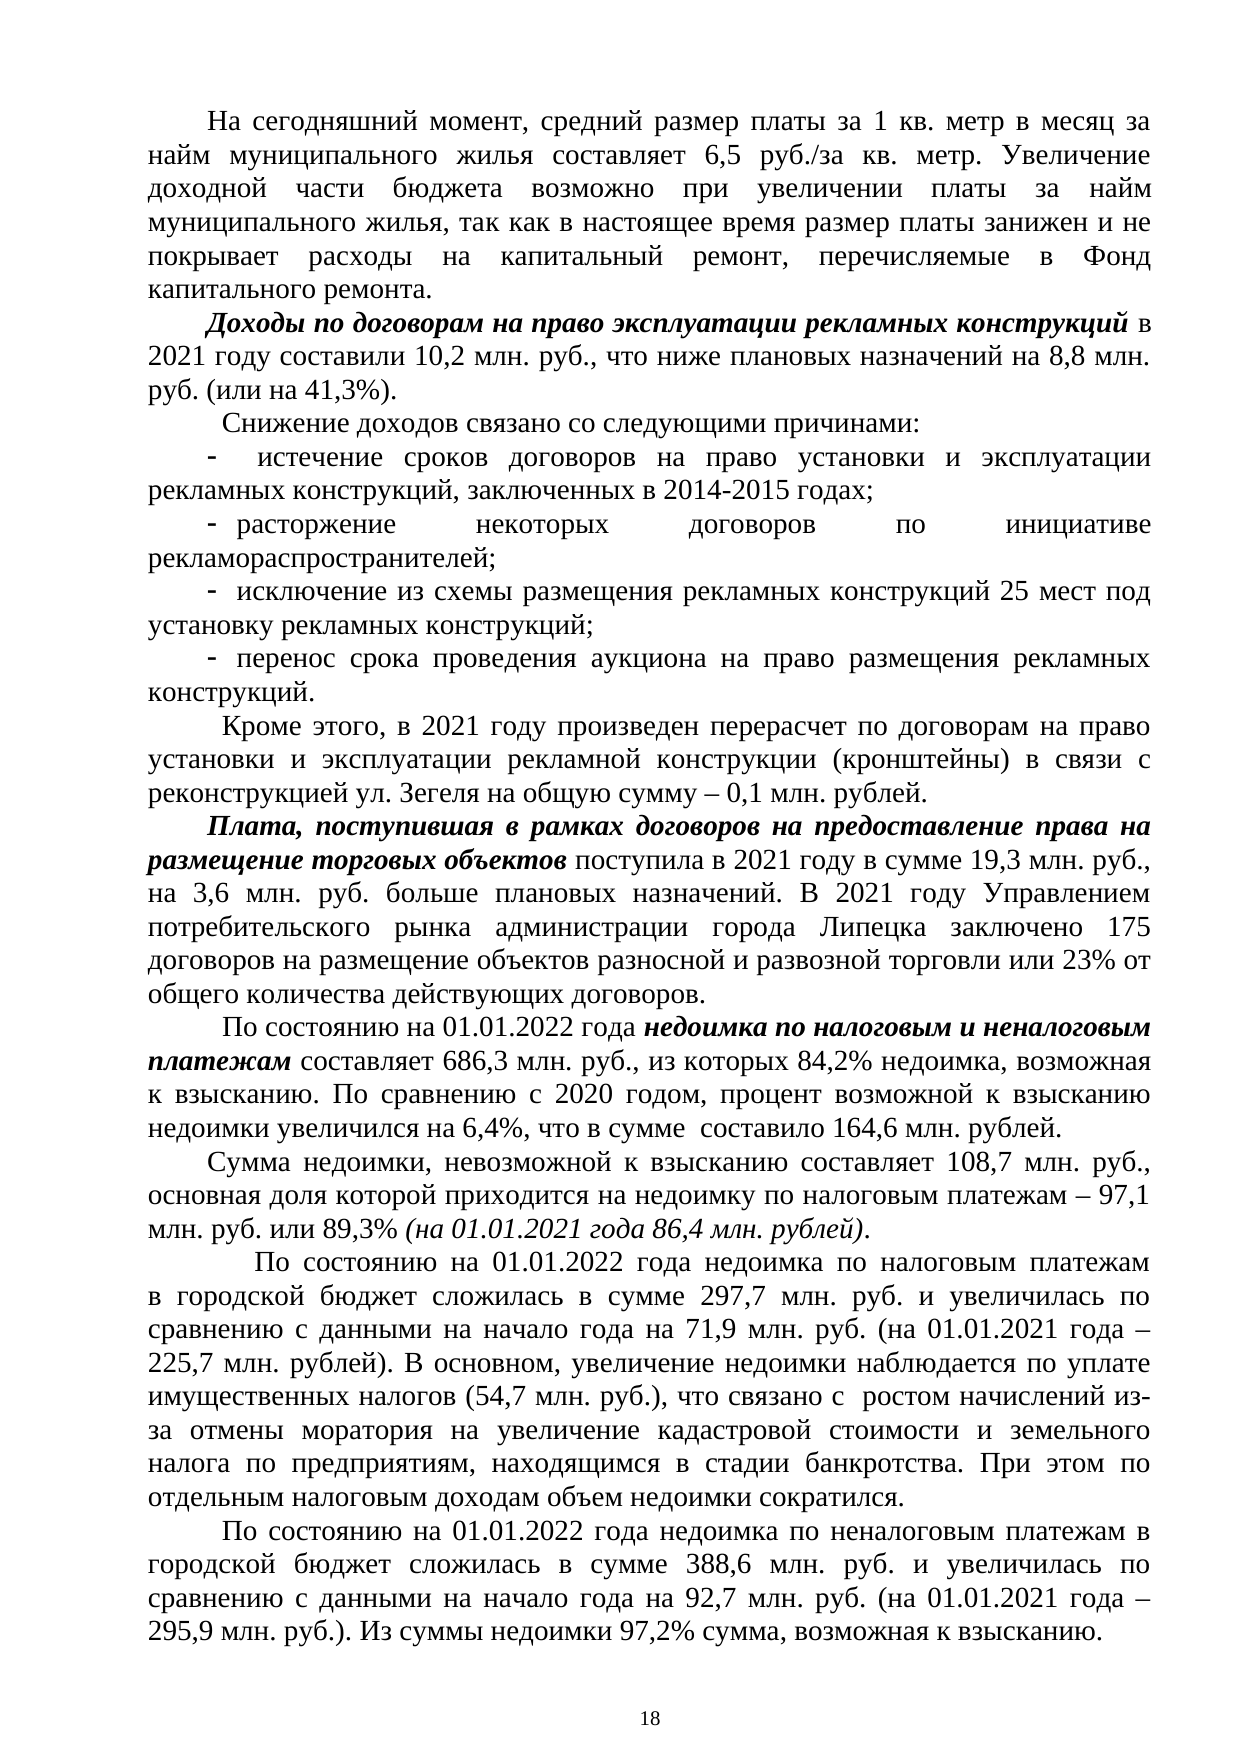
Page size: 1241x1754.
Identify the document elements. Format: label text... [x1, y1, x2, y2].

list истечение сроков договоров на право установки и эксплуатации рекламных конструкций, заключенных в 2014-2015 годах; [148, 439, 1152, 506]
text Плата, поступившая в рамках договоров на предоставление права на размещение торговых объектов поступила в 2021 году в сумме 19,3 млн. руб., на 3,6 млн. руб. больше плановых назначений. В 2021 году Управлением потребительского рынка администрации города Липецка заключено 175 договоров на размещение объектов разносной и развозной торговли или 23% от общего количества действующих договоров. [148, 808, 1152, 1009]
text Кроме этого, в 2021 году произведен перерасчет по договорам на право установки и эксплуатации рекламной конструкции (кронштейны) в связи с реконструкцией ул. Зегеля на общую сумму – 0,1 млн. рублей. [148, 708, 1152, 808]
list исключение из схемы размещения рекламных конструкций 25 мест под установку рекламных конструкций; [148, 573, 1152, 640]
text По состоянию на 01.01.2022 года недоимка по налоговым и неналоговым платежам составляет 686,3 млн. руб., из которых 84,2% недоимка, возможная к взысканию. По сравнению с 2020 годом, процент возможной к взысканию недоимки увеличился на 6,4%, что в сумме составило 164,6 млн. рублей. [148, 1009, 1152, 1144]
text По состоянию на 01.01.2022 года недоимка по налоговым платежам в городской бюджет сложилась в сумме 297,7 млн. руб. и увеличилась по сравнению с данными на начало года на 71,9 млн. руб. (на 01.01.2021 года – 225,7 млн. рублей). В основном, увеличение недоимки наблюдается по уплате имущественных налогов (54,7 млн. руб.), что связано с ростом начислений из-за отмены моратория на увеличение кадастровой стоимости и земельного налога по предприятиям, находящимся в стадии банкротства. При этом по отдельным налоговым доходам объем недоимки сократился. [148, 1244, 1152, 1513]
text Доходы по договорам на право эксплуатации рекламных конструкций в 2021 году составили 10,2 млн. руб., что ниже плановых назначений на 8,8 млн. руб. (или на 41,3%). [148, 305, 1152, 405]
text Сумма недоимки, невозможной к взысканию составляет 108,7 млн. руб., основная доля которой приходится на недоимку по налоговым платежам – 97,1 млн. руб. или 89,3% (на 01.01.2021 года 86,4 млн. рублей). [148, 1144, 1152, 1244]
text Снижение доходов связано со следующими причинами: [148, 405, 1152, 439]
list расторжение некоторых договоров по инициативе рекламораспространителей; [148, 506, 1152, 573]
list перенос срока проведения аукциона на право размещения рекламных конструкций. [148, 640, 1152, 708]
text На сегодняшний момент, средний размер платы за 1 кв. метр в месяц за найм муниципального жилья составляет 6,5 руб./за кв. метр. Увеличение доходной части бюджета возможно при увеличении платы за найм муниципального жилья, так как в настоящее время размер платы занижен и не покрывает расходы на капитальный ремонт, перечисляемые в Фонд капитального ремонта. [148, 103, 1152, 305]
text По состоянию на 01.01.2022 года недоимка по неналоговым платежам в городской бюджет сложилась в сумме 388,6 млн. руб. и увеличилась по сравнению с данными на начало года на 92,7 млн. руб. (на 01.01.2021 года – 295,9 млн. руб.). Из суммы недоимки 97,2% сумма, возможная к взысканию. [148, 1513, 1152, 1647]
